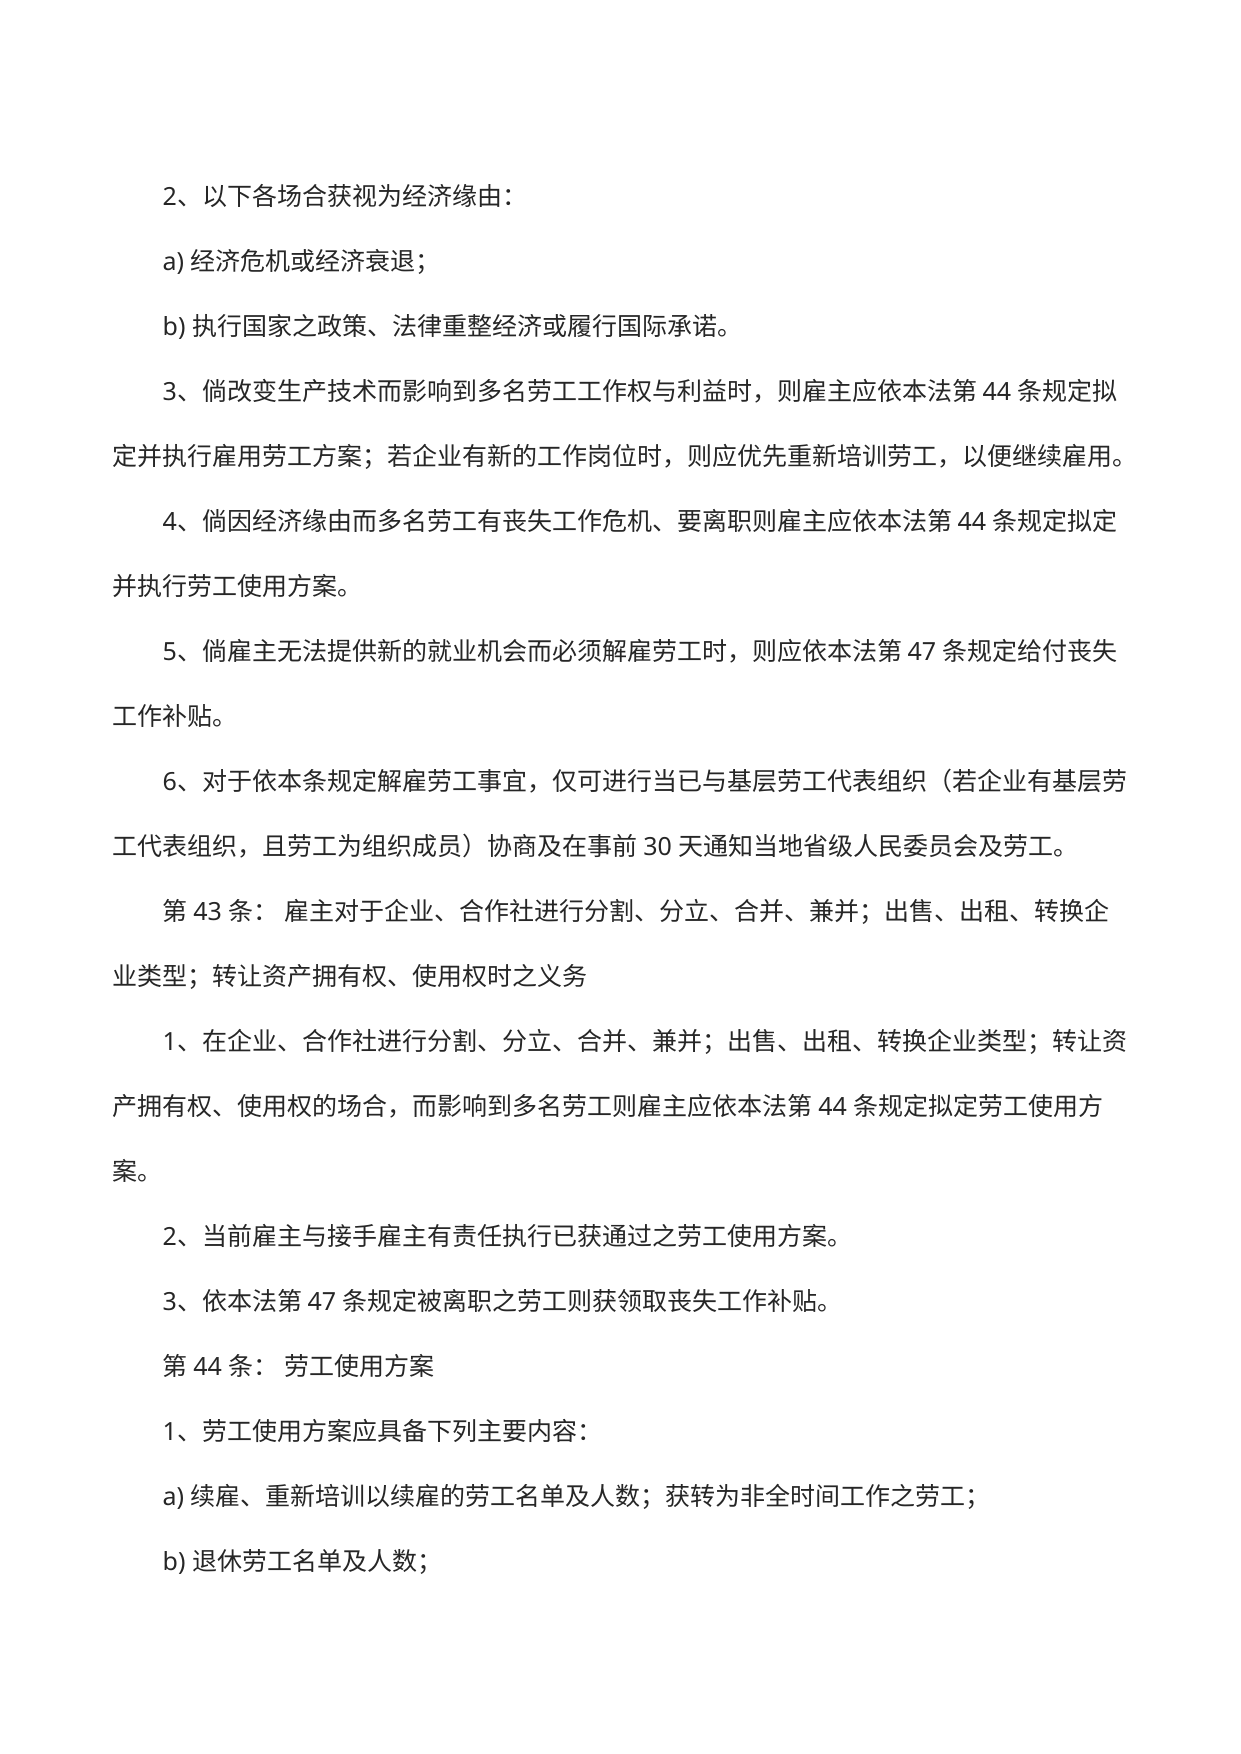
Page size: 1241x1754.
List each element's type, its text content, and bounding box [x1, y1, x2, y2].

text b) 执行国家之政策、法律重整经济或履行国际承诺。 [112, 292, 1128, 357]
text 6、对于依本条规定解雇劳工事宜，仅可进行当已与基层劳工代表组织（若企业有基层劳工代表组织，且劳工为组织成员）协商及在事前 30 天通知当地省级人民委员会及劳工。 [112, 747, 1128, 877]
text 第 44 条： 劳工使用方案 [112, 1332, 1128, 1397]
text 2、当前雇主与接手雇主有责任执行已获通过之劳工使用方案。 [112, 1202, 1128, 1267]
text 3、依本法第 47 条规定被离职之劳工则获领取丧失工作补贴。 [112, 1267, 1128, 1332]
text 5、倘雇主无法提供新的就业机会而必须解雇劳工时，则应依本法第 47 条规定给付丧失工作补贴。 [112, 617, 1128, 747]
text a) 经济危机或经济衰退； [112, 227, 1128, 292]
text a) 续雇、重新培训以续雇的劳工名单及人数；获转为非全时间工作之劳工； [112, 1462, 1128, 1527]
text 4、倘因经济缘由而多名劳工有丧失工作危机、要离职则雇主应依本法第 44 条规定拟定并执行劳工使用方案。 [112, 487, 1128, 617]
text b) 退休劳工名单及人数； [112, 1527, 1128, 1592]
text 1、劳工使用方案应具备下列主要内容： [112, 1397, 1128, 1462]
text 1、在企业、合作社进行分割、分立、合并、兼并；出售、出租、转换企业类型；转让资产拥有权、使用权的场合，而影响到多名劳工则雇主应依本法第 44 条规定拟定劳工使用方案。 [112, 1007, 1128, 1202]
text 第 43 条： 雇主对于企业、合作社进行分割、分立、合并、兼并；出售、出租、转换企业类型；转让资产拥有权、使用权时之义务 [112, 877, 1128, 1007]
text 2、以下各场合获视为经济缘由： [112, 162, 1128, 227]
text 3、倘改变生产技术而影响到多名劳工工作权与利益时，则雇主应依本法第 44 条规定拟定并执行雇用劳工方案；若企业有新的工作岗位时，则应优先重新培训劳工，以便继续雇用。 [112, 357, 1128, 487]
